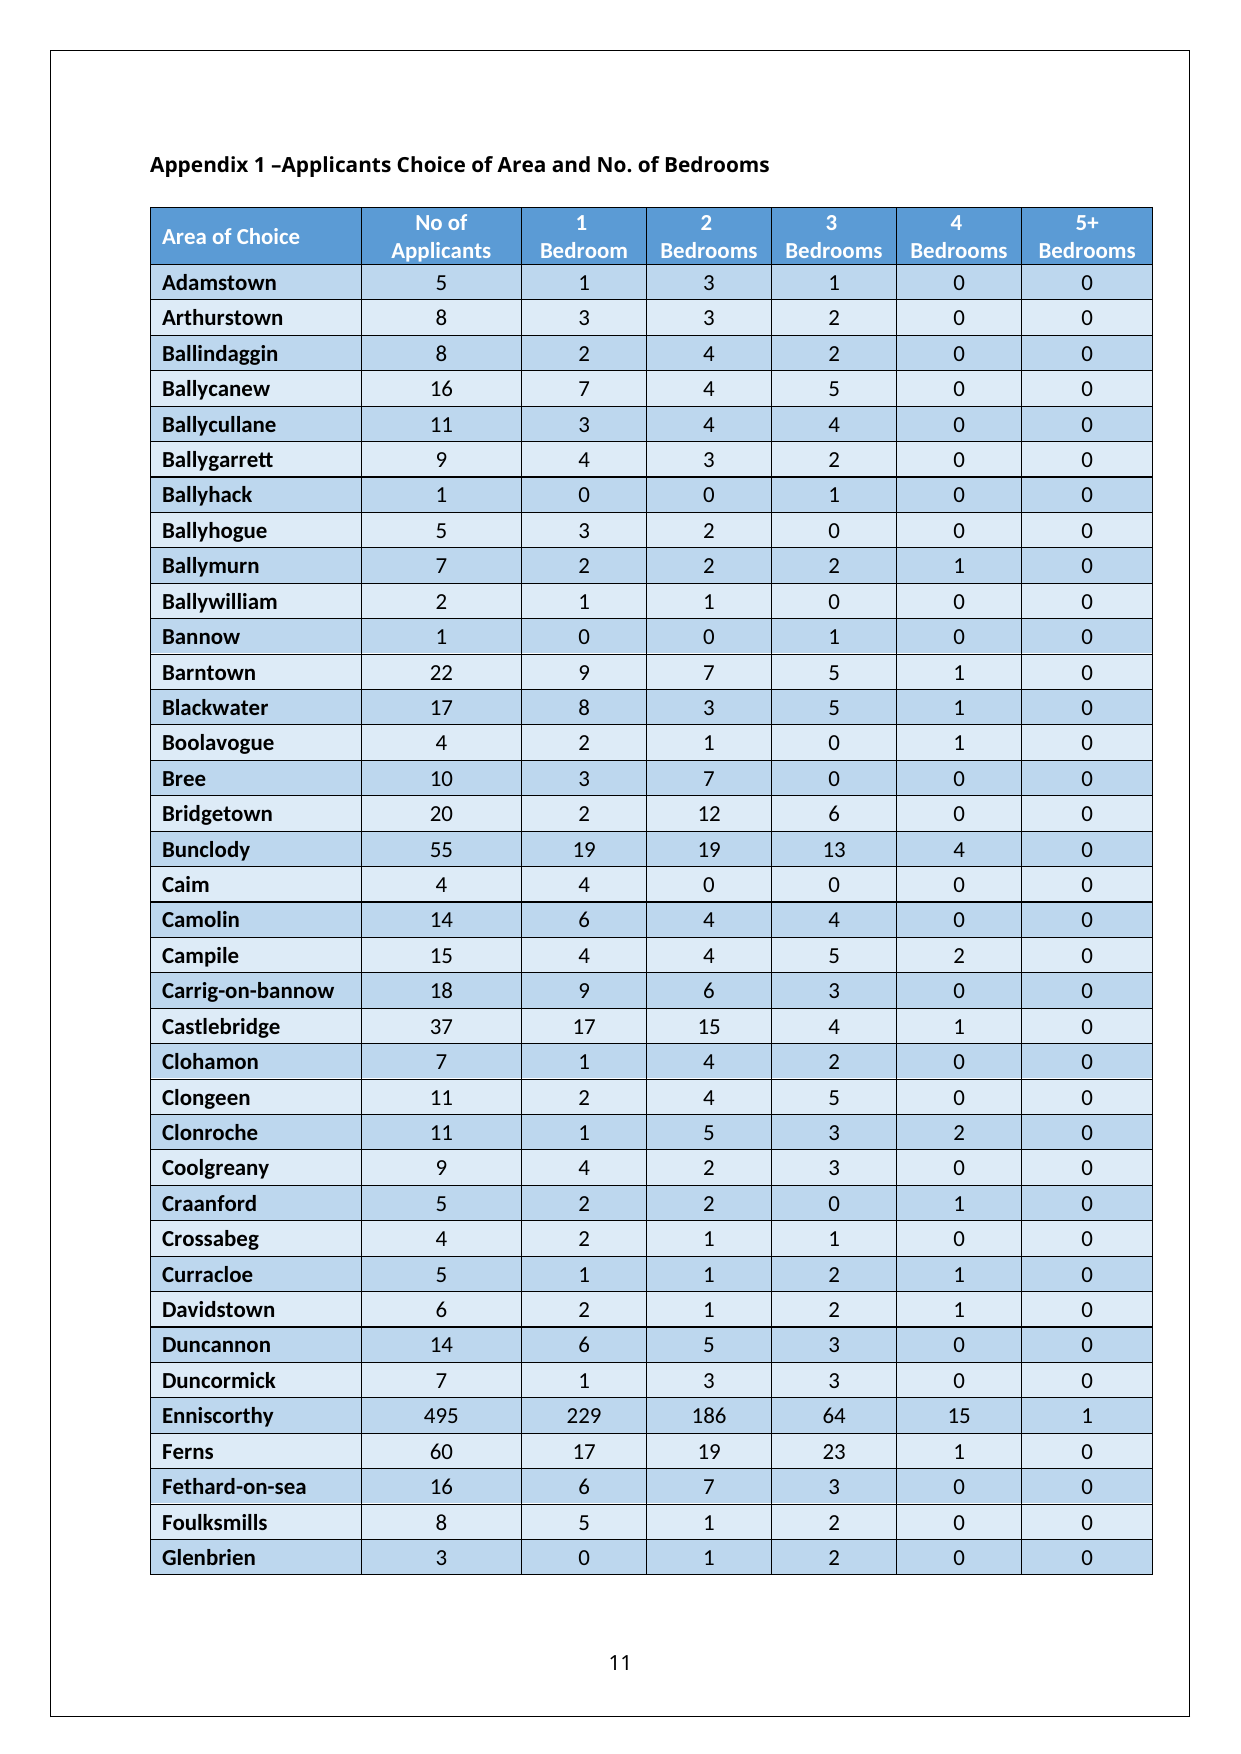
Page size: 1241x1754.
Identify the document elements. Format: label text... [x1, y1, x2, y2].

table_cell 1 [647, 584, 771, 618]
table_cell 0 [772, 761, 896, 795]
table_cell 15 [362, 938, 521, 972]
table_cell 6 [772, 796, 896, 831]
table_cell 0 [522, 1540, 646, 1574]
table_cell 1 [897, 548, 1021, 583]
table_cell 1 [647, 1257, 771, 1291]
table_cell Ballycullane [151, 407, 361, 441]
table_cell 0 [1022, 407, 1152, 441]
table_cell 495 [362, 1398, 521, 1433]
table_cell 0 [647, 619, 771, 653]
table_cell 4 [362, 1221, 521, 1256]
table_cell 1 [522, 1044, 646, 1078]
table_cell Arthurstown [151, 300, 361, 335]
table_cell 9 [522, 655, 646, 689]
table_cell 37 [362, 1009, 521, 1043]
table_cell 2 [772, 336, 896, 370]
table_cell 0 [897, 300, 1021, 335]
table_cell Ballyhack [151, 478, 361, 512]
table_cell Bree [151, 761, 361, 795]
table_cell 19 [647, 1434, 771, 1468]
table_cell Bannow [151, 619, 361, 653]
table_cell 8 [522, 690, 646, 724]
table_cell 13 [772, 832, 896, 866]
table_cell Ballygarrett [151, 442, 361, 476]
table_cell 5 [362, 1257, 521, 1291]
table_cell Blackwater [151, 690, 361, 724]
table_cell 9 [362, 442, 521, 476]
table_cell 0 [772, 1186, 896, 1220]
table_cell 9 [362, 1150, 521, 1185]
table_cell 0 [897, 1328, 1021, 1362]
table_cell 0 [897, 1221, 1021, 1256]
table_cell 0 [1022, 655, 1152, 689]
table_cell 2 [897, 938, 1021, 972]
table_cell 3 [647, 300, 771, 335]
table_cell 55 [362, 832, 521, 866]
table_cell 0 [1022, 442, 1152, 476]
table_cell 0 [1022, 1186, 1152, 1220]
table_cell Bunclody [151, 832, 361, 866]
table_cell 2 [772, 1257, 896, 1291]
table_cell 2 [647, 513, 771, 547]
table_cell 0 [1022, 1044, 1152, 1078]
table_cell 19 [647, 832, 771, 866]
table_cell 7 [362, 1363, 521, 1397]
table_cell 0 [897, 1540, 1021, 1574]
table_cell 2 [772, 1540, 896, 1574]
table_cell 1 [772, 1221, 896, 1256]
table_cell 3 [522, 407, 646, 441]
table_cell 3 [772, 1469, 896, 1503]
table_cell 0 [1022, 690, 1152, 724]
table_cell 4 [647, 371, 771, 406]
table_cell 0 [897, 584, 1021, 618]
table_cell 2 [772, 300, 896, 335]
table_cell 20 [362, 796, 521, 831]
table_cell 5 [522, 1505, 646, 1539]
table_cell 7 [647, 761, 771, 795]
table_cell 0 [897, 1469, 1021, 1503]
table_cell 1 [897, 655, 1021, 689]
table_cell 3 [772, 1150, 896, 1185]
table_cell 1 [362, 619, 521, 653]
table_cell 0 [1022, 300, 1152, 335]
table_cell 11 [362, 1115, 521, 1149]
table_cell 0 [1022, 867, 1152, 901]
table_cell 2 [522, 548, 646, 583]
table_cell 4 [897, 832, 1021, 866]
table_cell 1 [897, 1009, 1021, 1043]
table_cell 0 [1022, 725, 1152, 760]
table_cell 1 [772, 619, 896, 653]
table_cell 0 [897, 407, 1021, 441]
table_cell 0 [1022, 903, 1152, 937]
table_cell 2 [522, 796, 646, 831]
table_cell Curracloe [151, 1257, 361, 1291]
table_cell 0 [897, 442, 1021, 476]
table_cell Glenbrien [151, 1540, 361, 1574]
table_cell 4 [772, 1009, 896, 1043]
table_cell 0 [1022, 1292, 1152, 1326]
table_cell 5 [772, 690, 896, 724]
table_cell 6 [647, 973, 771, 1008]
table_cell 0 [1022, 265, 1152, 299]
table_cell 5 [362, 513, 521, 547]
table_cell Davidstown [151, 1292, 361, 1326]
table_header 2 Bedrooms [647, 208, 771, 264]
table_cell 3 [647, 265, 771, 299]
table_cell 0 [897, 371, 1021, 406]
table_cell 0 [647, 867, 771, 901]
table_cell 0 [1022, 796, 1152, 831]
table_cell Clonroche [151, 1115, 361, 1149]
table_cell 0 [1022, 1150, 1152, 1185]
table_cell 64 [772, 1398, 896, 1433]
table_cell 11 [362, 1080, 521, 1114]
table_cell 6 [522, 903, 646, 937]
table_cell 1 [647, 1540, 771, 1574]
table_cell 2 [772, 1292, 896, 1326]
table_cell 5 [647, 1328, 771, 1362]
table_cell Craanford [151, 1186, 361, 1220]
text Appendix 1 –Applicants Choice of Area and No. of Bedrooms [91, 150, 1090, 178]
table_cell 5 [647, 1115, 771, 1149]
table_cell 0 [897, 1363, 1021, 1397]
table_cell 0 [897, 1505, 1021, 1539]
table_cell 6 [362, 1292, 521, 1326]
table_cell 4 [522, 867, 646, 901]
table_cell 1 [647, 1505, 771, 1539]
table_cell 0 [1022, 1434, 1152, 1468]
table_cell 3 [772, 1363, 896, 1397]
table_cell 7 [647, 655, 771, 689]
table_cell 0 [1022, 513, 1152, 547]
table_cell 1 [897, 1186, 1021, 1220]
table_cell 3 [522, 513, 646, 547]
table_cell Fethard-on-sea [151, 1469, 361, 1503]
table_cell 3 [772, 1115, 896, 1149]
table_cell 0 [1022, 478, 1152, 512]
table_cell 3 [647, 1363, 771, 1397]
table_cell 4 [647, 1044, 771, 1078]
table_cell 3 [362, 1540, 521, 1574]
table_cell 1 [522, 265, 646, 299]
table_cell 16 [362, 1469, 521, 1503]
table_cell 0 [897, 1044, 1021, 1078]
table_cell 0 [1022, 371, 1152, 406]
table_cell 11 [362, 407, 521, 441]
table_cell 0 [522, 619, 646, 653]
table_cell 4 [772, 903, 896, 937]
table_cell 1 [1022, 1398, 1152, 1433]
table_cell 5 [772, 938, 896, 972]
table_cell 0 [897, 478, 1021, 512]
table_cell 0 [1022, 832, 1152, 866]
table_cell 23 [772, 1434, 896, 1468]
table_cell 8 [362, 336, 521, 370]
table_cell 0 [897, 796, 1021, 831]
table_cell Clongeen [151, 1080, 361, 1114]
table_cell Foulksmills [151, 1505, 361, 1539]
table_cell Camolin [151, 903, 361, 937]
table_cell 19 [522, 832, 646, 866]
table_cell 3 [522, 761, 646, 795]
table_cell 2 [522, 336, 646, 370]
table_cell 0 [1022, 1115, 1152, 1149]
table_cell 17 [522, 1434, 646, 1468]
table_cell Coolgreany [151, 1150, 361, 1185]
table_cell Adamstown [151, 265, 361, 299]
table_cell Castlebridge [151, 1009, 361, 1043]
table_cell 1 [647, 725, 771, 760]
table_cell 0 [1022, 1221, 1152, 1256]
table_cell Ballycanew [151, 371, 361, 406]
table_cell Barntown [151, 655, 361, 689]
table_cell 7 [362, 548, 521, 583]
table_cell 4 [772, 407, 896, 441]
table_cell 1 [647, 1221, 771, 1256]
table_cell 0 [1022, 761, 1152, 795]
table_cell 0 [1022, 336, 1152, 370]
table_cell 15 [897, 1398, 1021, 1433]
table_cell 4 [362, 867, 521, 901]
table_cell 0 [1022, 1540, 1152, 1574]
table_header 3 Bedrooms [772, 208, 896, 264]
table_cell 2 [772, 1505, 896, 1539]
table_header 1 Bedroom [522, 208, 646, 264]
table_cell 2 [362, 584, 521, 618]
table_cell 4 [362, 725, 521, 760]
table_cell 1 [647, 1292, 771, 1326]
table_cell 5 [772, 655, 896, 689]
table_cell 3 [772, 973, 896, 1008]
table_cell Duncannon [151, 1328, 361, 1362]
table_cell 5 [362, 1186, 521, 1220]
table_cell 0 [897, 265, 1021, 299]
table_cell 8 [362, 300, 521, 335]
table_cell Ballyhogue [151, 513, 361, 547]
table_cell 2 [522, 1221, 646, 1256]
table_cell 1 [772, 478, 896, 512]
table_cell Boolavogue [151, 725, 361, 760]
table_cell 0 [522, 478, 646, 512]
table_cell 0 [772, 867, 896, 901]
table_cell 2 [522, 1186, 646, 1220]
table_cell 1 [897, 690, 1021, 724]
table_cell 7 [362, 1044, 521, 1078]
table_cell 0 [1022, 584, 1152, 618]
table_cell 15 [647, 1009, 771, 1043]
table_cell 12 [647, 796, 771, 831]
table_cell 1 [897, 725, 1021, 760]
table_cell 4 [647, 407, 771, 441]
table_cell 5 [772, 1080, 896, 1114]
table_cell 60 [362, 1434, 521, 1468]
table_cell 4 [647, 938, 771, 972]
table_cell 6 [522, 1328, 646, 1362]
table_cell 0 [897, 867, 1021, 901]
table_cell 2 [772, 548, 896, 583]
table_cell Ballindaggin [151, 336, 361, 370]
table_cell Enniscorthy [151, 1398, 361, 1433]
table_cell 5 [772, 371, 896, 406]
table_cell 0 [1022, 619, 1152, 653]
table_cell 1 [522, 584, 646, 618]
table_cell 3 [647, 690, 771, 724]
table_cell 0 [1022, 1257, 1152, 1291]
table_cell 3 [522, 300, 646, 335]
table_cell 0 [897, 1080, 1021, 1114]
table_cell 0 [1022, 1328, 1152, 1362]
table_cell 1 [897, 1257, 1021, 1291]
table_cell 0 [772, 584, 896, 618]
table_cell 4 [522, 938, 646, 972]
table_cell 4 [647, 903, 771, 937]
table_cell 1 [362, 478, 521, 512]
table_cell 2 [772, 1044, 896, 1078]
table_header 5+ Bedrooms [1022, 208, 1152, 264]
table_cell 0 [1022, 938, 1152, 972]
table_cell 0 [647, 478, 771, 512]
table_cell 2 [647, 1150, 771, 1185]
table_cell 18 [362, 973, 521, 1008]
table_cell 2 [522, 1292, 646, 1326]
table_cell 2 [897, 1115, 1021, 1149]
table_cell 0 [897, 336, 1021, 370]
table_cell 0 [897, 1150, 1021, 1185]
table_cell 17 [522, 1009, 646, 1043]
table_header Area of Choice [151, 208, 361, 264]
table_cell Ballywilliam [151, 584, 361, 618]
table_cell 1 [522, 1115, 646, 1149]
table_header 4 Bedrooms [897, 208, 1021, 264]
table_cell 4 [522, 1150, 646, 1185]
table_cell 186 [647, 1398, 771, 1433]
table_cell 0 [1022, 973, 1152, 1008]
table_cell 0 [1022, 1080, 1152, 1114]
table_cell 1 [897, 1292, 1021, 1326]
table_cell 2 [522, 725, 646, 760]
table_cell 4 [522, 442, 646, 476]
table_cell 0 [897, 973, 1021, 1008]
table_header No of Applicants [362, 208, 521, 264]
table_cell Duncormick [151, 1363, 361, 1397]
table_cell 0 [897, 619, 1021, 653]
table_cell Campile [151, 938, 361, 972]
table_cell 0 [1022, 548, 1152, 583]
table_cell 14 [362, 1328, 521, 1362]
table_cell 6 [522, 1469, 646, 1503]
table_cell 2 [647, 548, 771, 583]
table_cell Ballymurn [151, 548, 361, 583]
table_cell 0 [1022, 1469, 1152, 1503]
table_cell 1 [897, 1434, 1021, 1468]
table_cell 229 [522, 1398, 646, 1433]
table_cell 2 [522, 1080, 646, 1114]
table_cell Bridgetown [151, 796, 361, 831]
table_cell 8 [362, 1505, 521, 1539]
table_cell 1 [522, 1363, 646, 1397]
table_cell 4 [647, 336, 771, 370]
table_cell 3 [647, 442, 771, 476]
table_cell 0 [1022, 1009, 1152, 1043]
table_cell 5 [362, 265, 521, 299]
table_cell 14 [362, 903, 521, 937]
table_cell 4 [647, 1080, 771, 1114]
table_cell 9 [522, 973, 646, 1008]
table_cell 0 [897, 903, 1021, 937]
table_cell 7 [647, 1469, 771, 1503]
table_cell 0 [897, 761, 1021, 795]
table_cell 1 [522, 1257, 646, 1291]
table_cell 0 [772, 725, 896, 760]
table_cell Crossabeg [151, 1221, 361, 1256]
table_cell 3 [772, 1328, 896, 1362]
table_cell 0 [772, 513, 896, 547]
table_cell 0 [897, 513, 1021, 547]
table_cell 0 [1022, 1505, 1152, 1539]
table_cell Caim [151, 867, 361, 901]
table_cell 10 [362, 761, 521, 795]
table_cell 0 [1022, 1363, 1152, 1397]
table_cell 16 [362, 371, 521, 406]
table_cell Carrig-on-bannow [151, 973, 361, 1008]
table_cell 1 [772, 265, 896, 299]
table_cell Ferns [151, 1434, 361, 1468]
table_cell 2 [647, 1186, 771, 1220]
table_cell 17 [362, 690, 521, 724]
table_cell 22 [362, 655, 521, 689]
table_cell Clohamon [151, 1044, 361, 1078]
table_cell 7 [522, 371, 646, 406]
table_cell 2 [772, 442, 896, 476]
